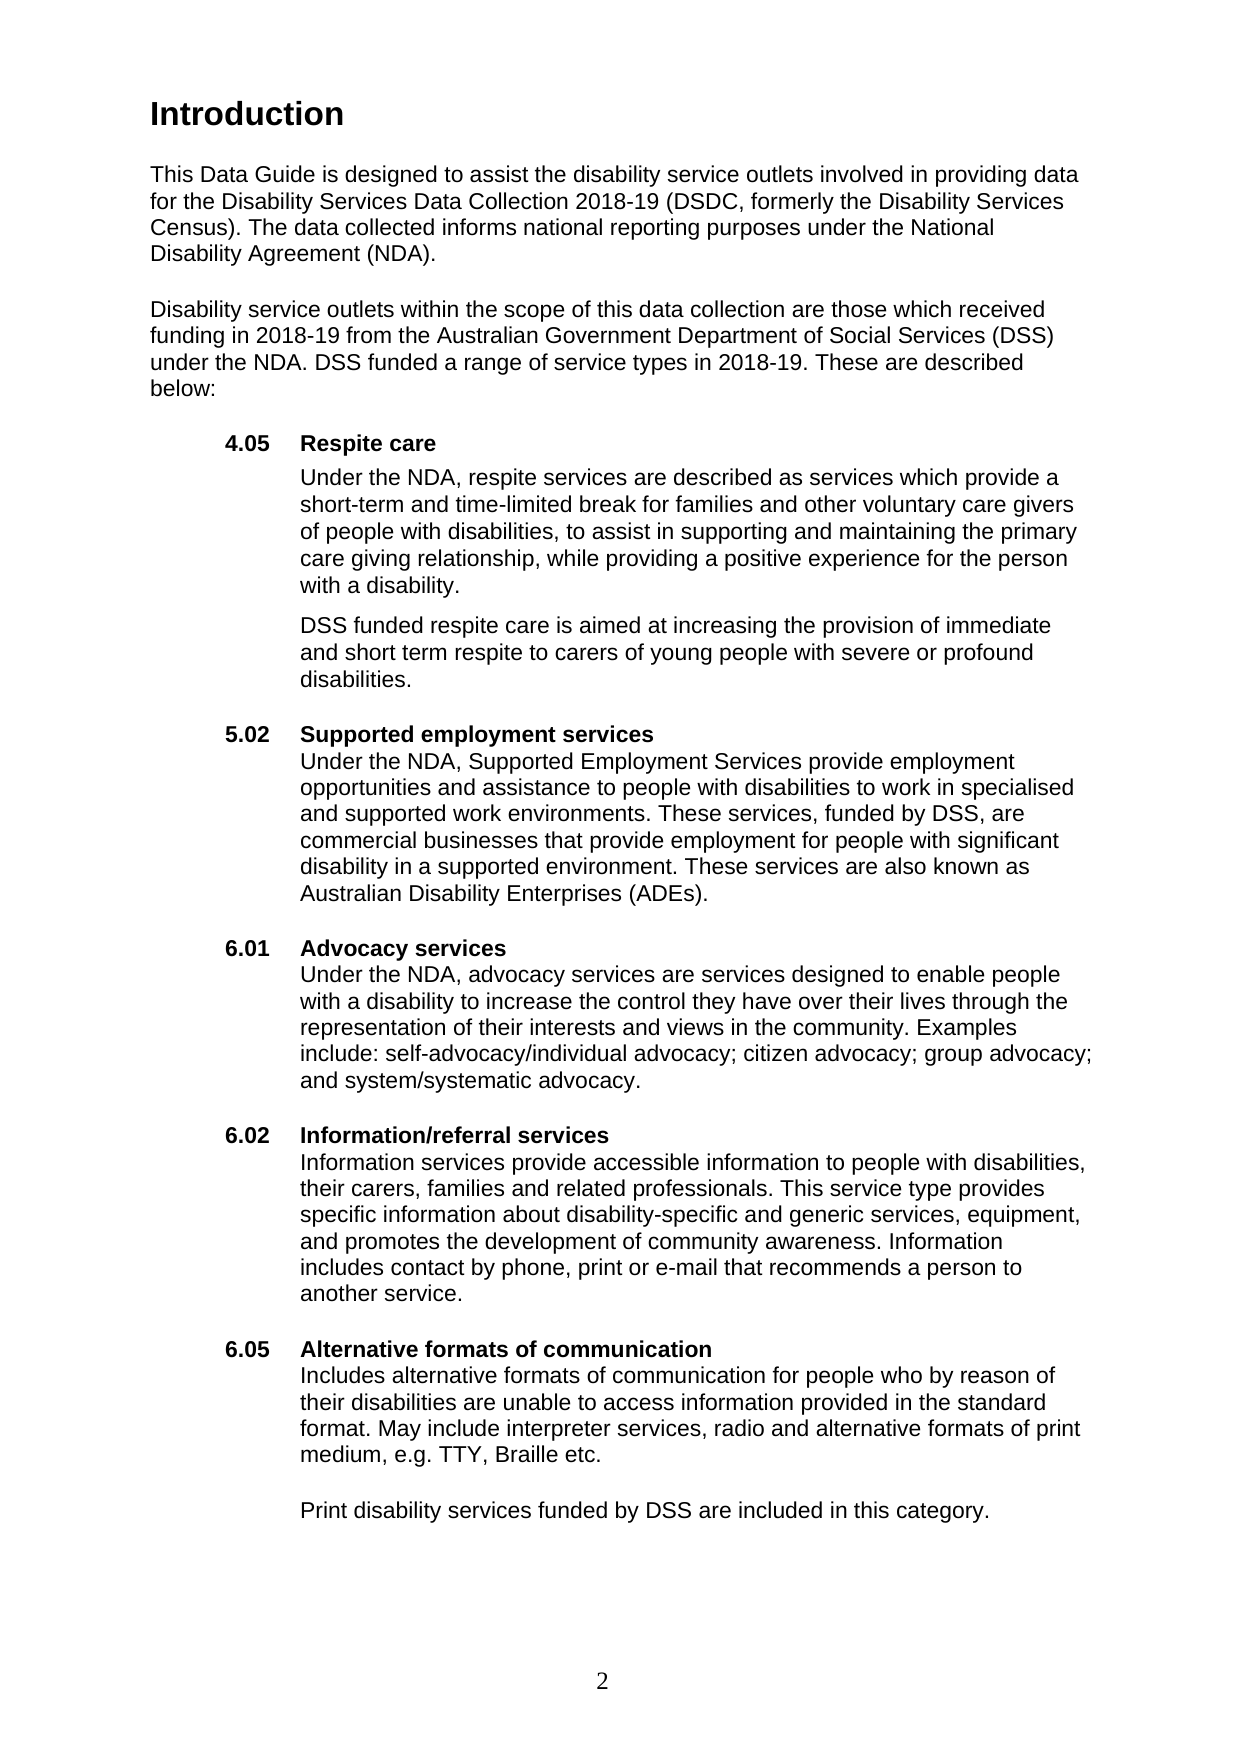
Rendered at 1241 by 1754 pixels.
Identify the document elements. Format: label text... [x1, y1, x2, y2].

text 4.05 Respite care [225, 430, 1092, 457]
text Under the NDA, respite services are described as services which provide a short-term and time-limited break for families and other voluntary care givers of people with disabilities, to assist in supporting and maintaining the primary care giving relationship, while providing a positive experience for the person with a disability. [300, 463, 1092, 598]
text Print disability services funded by DSS are included in this category. [300, 1497, 1092, 1523]
text 5.02 Supported employment services Under the NDA, Supported Employment Services provide employment opportunities and assistance to people with disabilities to work in specialised and supported work environments. These services, funded by DSS, are commercial businesses that provide employment for people with significant disability in a supported environment. These services are also known as Australian Disability Enterprises (ADEs). [225, 721, 1092, 906]
text 6.01 Advocacy services Under the NDA, advocacy services are services designed to enable people with a disability to increase the control they have over their lives through the representation of their interests and views in the community. Examples include: self-advocacy/individual advocacy; citizen advocacy; group advocacy; and system/systematic advocacy. [225, 935, 1092, 1093]
text 6.05 Alternative formats of communication Includes alternative formats of communication for people who by reason of their disabilities are unable to access information provided in the standard format. May include interpreter services, radio and alternative formats of print medium, e.g. TTY, Braille etc. [225, 1336, 1092, 1468]
text This Data Guide is designed to assist the disability service outlets involved in providing data for the Disability Services Data Collection 2018-19 (DSDC, formerly the Disability Services Census). The data collected informs national reporting purposes under the National Disability Agreement (NDA). [150, 161, 1092, 267]
text DSS funded respite care is aimed at increasing the provision of immediate and short term respite to carers of young people with severe or profound disabilities. [300, 611, 1092, 692]
text 6.02 Information/referral services Information services provide accessible information to people with disabilities, their carers, families and related professionals. This service type provides specific information about disability-specific and generic services, equipment, and promotes the development of community awareness. Information includes contact by phone, print or e-mail that recommends a person to another service. [225, 1122, 1092, 1307]
subtitle Introduction [150, 94, 1092, 132]
text Disability service outlets within the scope of this data collection are those which received funding in 2018-19 from the Australian Government Department of Social Services (DSS) under the NDA. DSS funded a range of service types in 2018-19. These are described below: [150, 296, 1092, 401]
